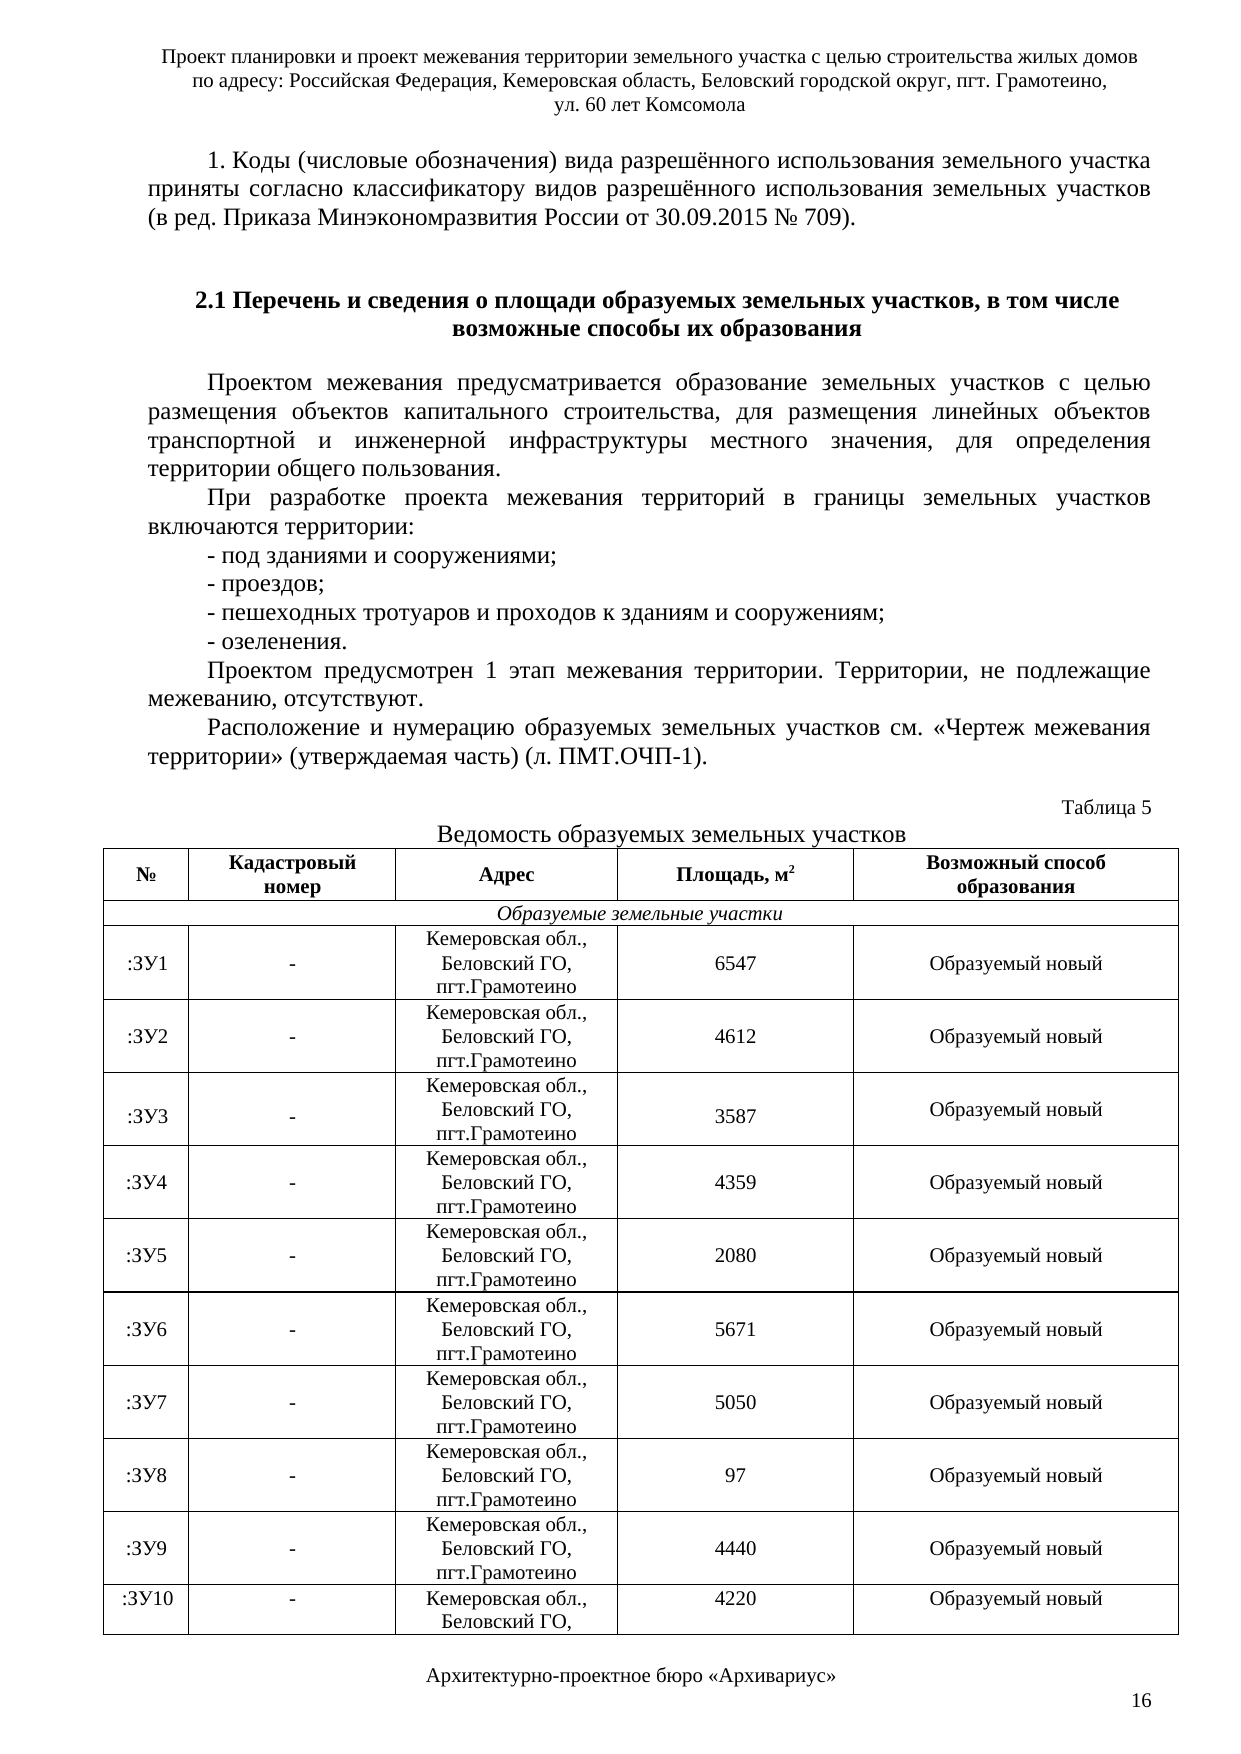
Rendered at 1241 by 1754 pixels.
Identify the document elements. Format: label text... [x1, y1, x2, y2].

table_cell - [189, 1073, 395, 1145]
text Проектом межевания предусматривается образование земельных участков с целью размещения объектов капитального строительства, для размещения линейных объектов транспортной и инженерной инфраструктуры местного значения, для определения территории общего пользования. [148, 367, 1152, 482]
text - под зданиями и сооружениями; [148, 540, 1152, 568]
table_cell Кемеровская обл., Беловский ГО, пгт.Грамотеино [396, 1219, 617, 1291]
table_cell Кемеровская обл., Беловский ГО, пгт.Грамотеино [396, 1146, 617, 1218]
table_cell Кемеровская обл., Беловский ГО, пгт.Грамотеино [396, 1000, 617, 1072]
text - проездов; [148, 568, 1152, 597]
table_cell Образуемый новый [854, 926, 1178, 998]
table_cell Образуемый новый [854, 1146, 1178, 1218]
table_cell :ЗУ9 [104, 1512, 188, 1584]
table_cell - [189, 1293, 395, 1365]
table_cell - [189, 1585, 395, 1633]
table_cell 5671 [618, 1293, 853, 1365]
text - озеленения. [148, 626, 1152, 655]
table_cell 3587 [618, 1073, 853, 1145]
table_cell Образуемый новый [854, 1585, 1178, 1633]
table_cell Образуемый новый [854, 1293, 1178, 1365]
table_cell :ЗУ4 [104, 1146, 188, 1218]
table_cell 4612 [618, 1000, 853, 1072]
table_header Кадастровый номер [189, 849, 395, 900]
table_cell :ЗУ6 [104, 1293, 188, 1365]
table_header Адрес [396, 849, 617, 900]
table_cell 4440 [618, 1512, 853, 1584]
table_cell Кемеровская обл., Беловский ГО, пгт.Грамотеино [396, 1366, 617, 1438]
table_cell Образуемый новый [854, 1439, 1178, 1511]
table_cell :ЗУ3 [104, 1073, 188, 1145]
table_cell 4359 [618, 1146, 853, 1218]
table_cell Образуемый новый [854, 1366, 1178, 1438]
table_cell :ЗУ7 [104, 1366, 188, 1438]
table_cell :ЗУ2 [104, 1000, 188, 1072]
table_cell - [189, 926, 395, 998]
table_cell - [189, 1146, 395, 1218]
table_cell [396, 1512, 617, 1584]
table_header Площадь, м2 [618, 849, 853, 900]
table_cell Образуемый новый [854, 1000, 1178, 1072]
table_cell :ЗУ8 [104, 1439, 188, 1511]
table_cell :ЗУ5 [104, 1219, 188, 1291]
text Проектом предусмотрен 1 этап межевания территории. Территории, не подлежащие межеванию, отсутствуют. [148, 655, 1152, 712]
table_cell Кемеровская обл., Беловский ГО, пгт.Грамотеино [396, 1073, 617, 1145]
table_cell - [189, 1000, 395, 1072]
text - пешеходных тротуаров и проходов к зданиям и сооружениям; [148, 597, 1152, 626]
table_cell 2080 [618, 1219, 853, 1291]
text Таблица 5 [148, 795, 1152, 819]
table_cell Кемеровская обл., Беловский ГО, пгт.Грамотеино [396, 926, 617, 998]
text 2.1 Перечень и сведения о площади образуемых земельных участков, в том числе возможные способы их образования [162, 285, 1152, 342]
table_cell 97 [618, 1439, 853, 1511]
list 1. Коды (числовые обозначения) вида разрешённого использования земельного участка приняты согласно классификатору видов разрешённого использования земельных участков (в ред. Приказа Минэкономразвития России от 30.09.2015 № 709). [148, 145, 1152, 231]
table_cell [396, 1585, 617, 1633]
table_cell Образуемый новый [854, 1073, 1178, 1145]
table_cell - [189, 1439, 395, 1511]
text При разработке проекта межевания территорий в границы земельных участков включаются территории: [148, 482, 1152, 540]
table_cell Образуемый новый [854, 1219, 1178, 1291]
table_cell Образуемые земельные участки [104, 901, 1178, 925]
table_cell - [189, 1366, 395, 1438]
table_cell Кемеровская обл., Беловский ГО, пгт.Грамотеино [396, 1293, 617, 1365]
list Расположение и нумерацию образуемых земельных участков см. «Чертеж межевания территории» (утверждаемая часть) (л. ПМТ.ОЧП-1). [148, 712, 1152, 770]
text Ведомость образуемых земельных участков [191, 819, 1152, 847]
table_cell Образуемый новый [854, 1512, 1178, 1584]
table_cell - [189, 1512, 395, 1584]
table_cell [396, 1439, 617, 1511]
table_cell 6547 [618, 926, 853, 998]
table_cell 4220 [618, 1585, 853, 1633]
table_header № [104, 849, 188, 900]
table_header Возможный способ образования [854, 849, 1178, 900]
table_cell :ЗУ1 [104, 926, 188, 998]
table_cell :ЗУ10 [104, 1585, 188, 1633]
table_cell 5050 [618, 1366, 853, 1438]
table_cell - [189, 1219, 395, 1291]
